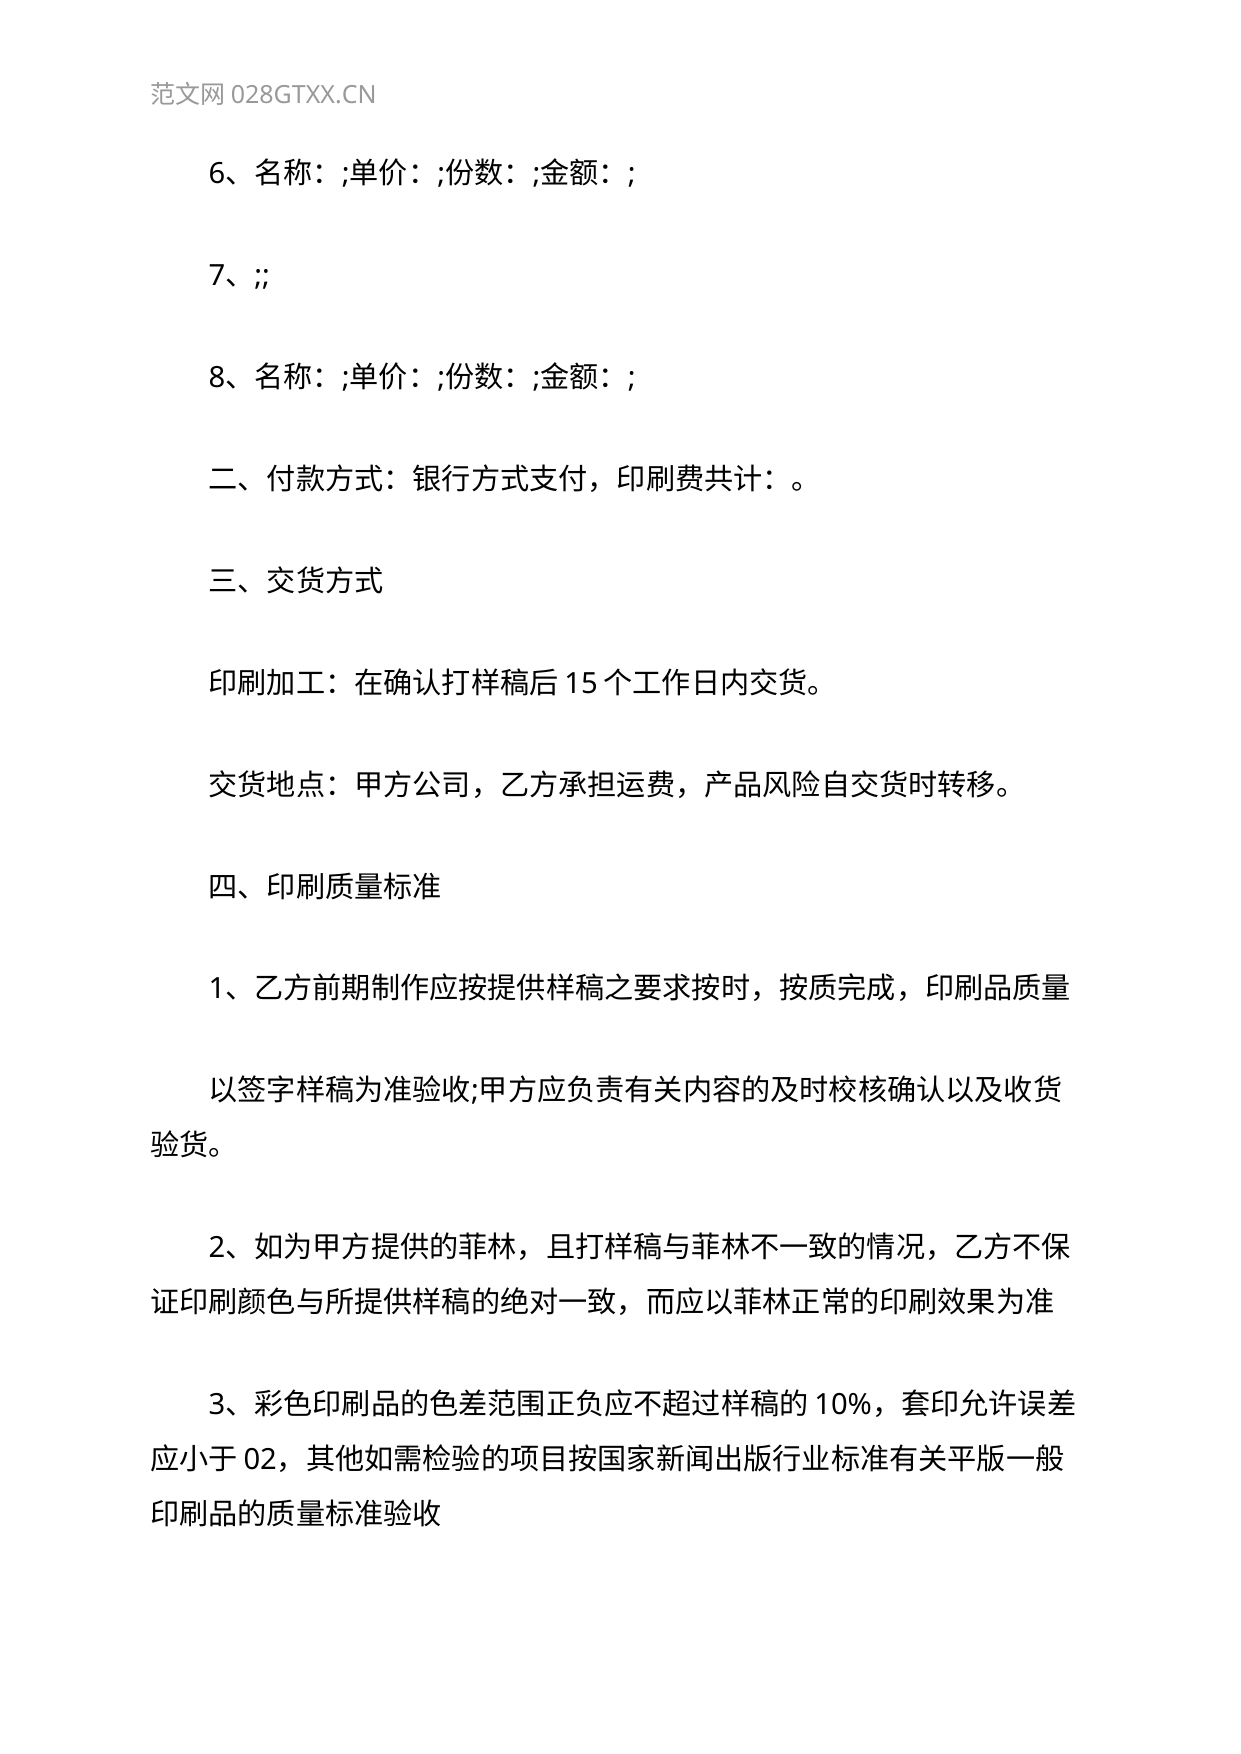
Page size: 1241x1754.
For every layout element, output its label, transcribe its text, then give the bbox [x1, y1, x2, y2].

text 8、名称：;单价：;份数：;金额：; [150, 354, 1090, 396]
text 6、名称：;单价：;份数：;金额：; [150, 150, 1090, 192]
text 2、如为甲方提供的菲林，且打样稿与菲林不一致的情况，乙方不保证印刷颜色与所提供样稿的绝对一致，而应以菲林正常的印刷效果为准 [150, 1224, 1090, 1321]
text 交货地点：甲方公司，乙方承担运费，产品风险自交货时转移。 [150, 761, 1090, 804]
text 三、交货方式 [150, 558, 1090, 600]
text 3、彩色印刷品的色差范围正负应不超过样稿的10%，套印允许误差应小于02，其他如需检验的项目按国家新闻出版行业标准有关平版一般印刷品的质量标准验收 [150, 1381, 1090, 1533]
text 印刷加工：在确认打样稿后15个工作日内交货。 [150, 659, 1090, 702]
text 四、印刷质量标准 [150, 863, 1090, 906]
text 1、乙方前期制作应按提供样稿之要求按时，按质完成，印刷品质量 [150, 965, 1090, 1007]
text 以签字样稿为准验收;甲方应负责有关内容的及时校核确认以及收货验货。 [150, 1067, 1090, 1164]
text 7、;; [150, 252, 1090, 294]
text 二、付款方式：银行方式支付，印刷费共计：。 [150, 456, 1090, 498]
